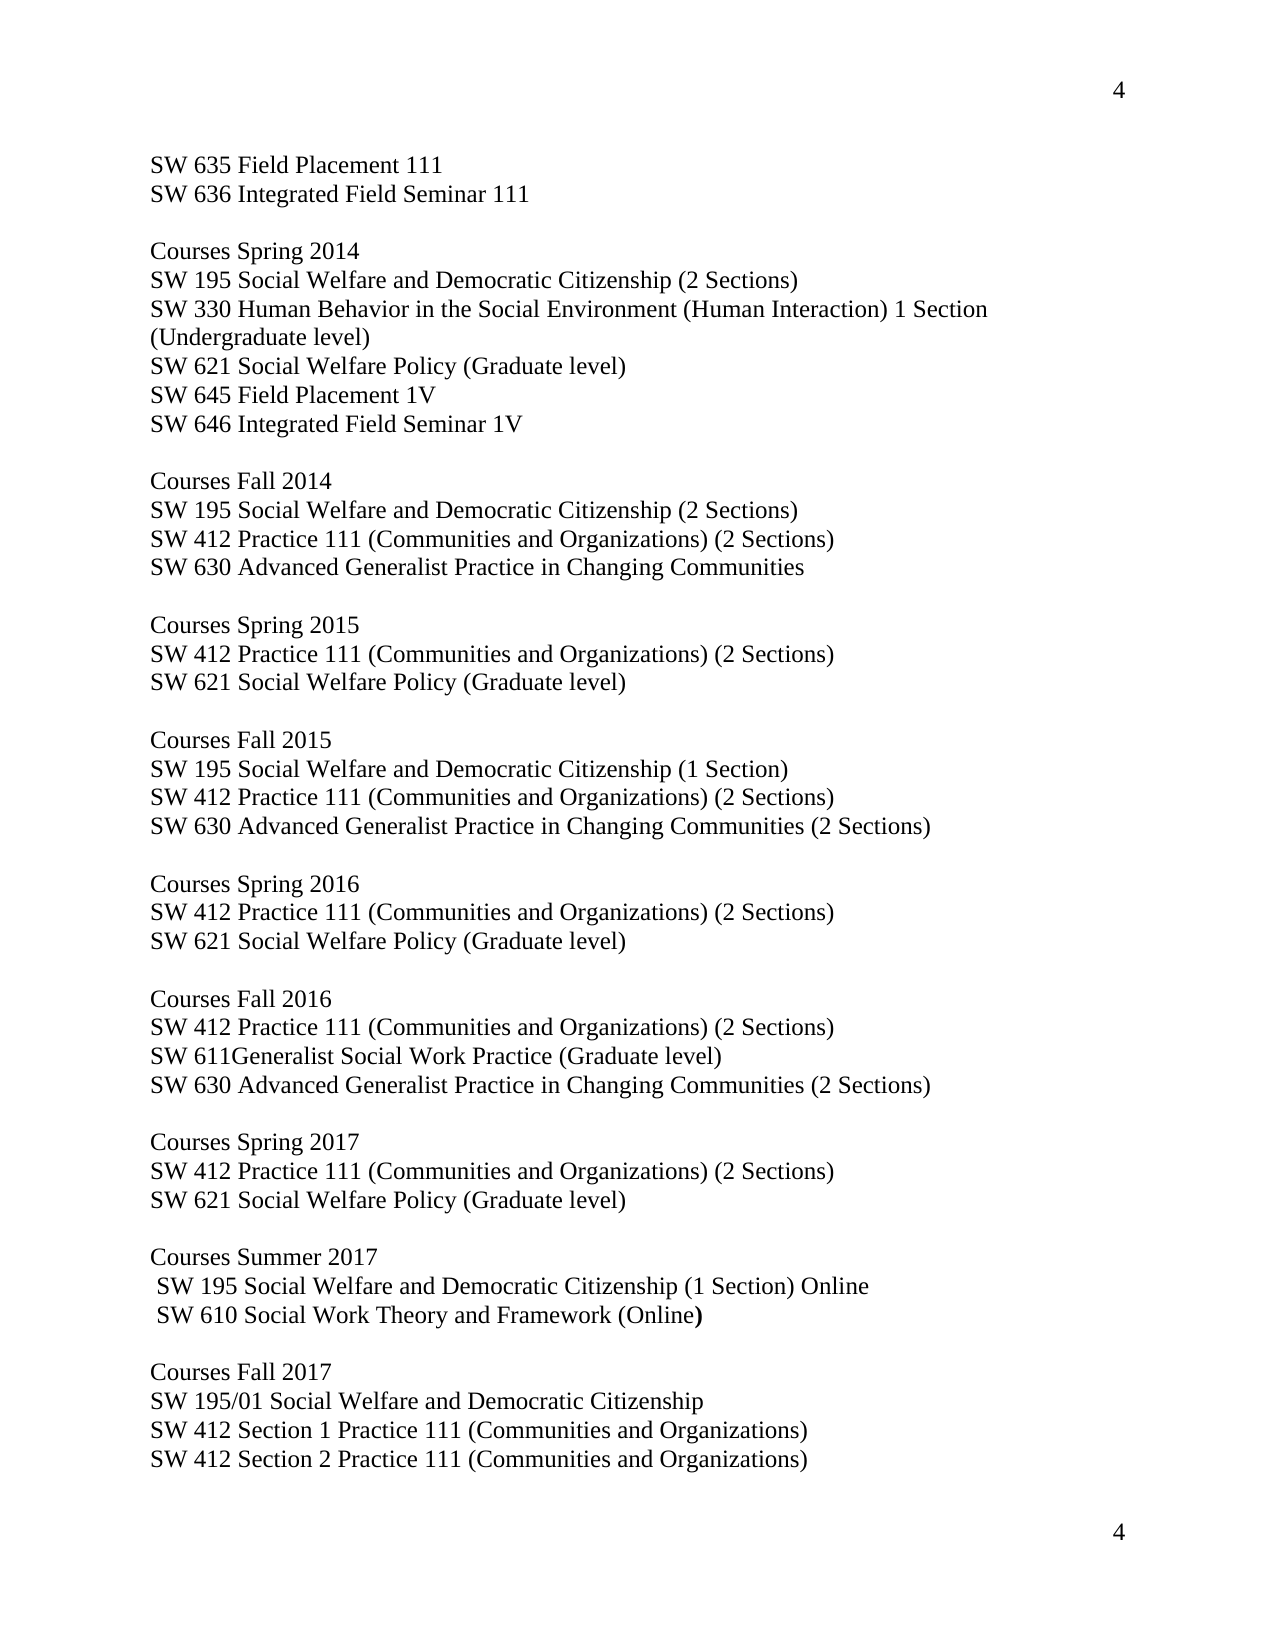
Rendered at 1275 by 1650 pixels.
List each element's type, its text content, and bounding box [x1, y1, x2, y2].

text SW 412 Practice 111 (Communities and Organizations) (2 Sections) [150, 639, 1125, 667]
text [150, 1415, 1125, 1444]
text SW 635 Field Placement 111 [150, 150, 1125, 179]
text SW 630 Advanced Generalist Practice in Changing Communities (2 Sections) [150, 811, 1125, 840]
text SW 195 Social Welfare and Democratic Citizenship (1 Section) Online [150, 1271, 1125, 1300]
text SW 636 Integrated Field Seminar 111 [150, 179, 1125, 207]
text SW 610 Social Work Theory and Framework (Online) [150, 1300, 1125, 1329]
text Courses Spring 2015 [150, 610, 1125, 639]
text SW 412 Practice 111 (Communities and Organizations) (2 Sections) [150, 1156, 1125, 1185]
text SW 611Generalist Social Work Practice (Graduate level) [150, 1041, 1125, 1070]
text SW 412 Section 2 Practice 111 (Communities and Organizations) [150, 1444, 1125, 1472]
text SW 195 Social Welfare and Democratic Citizenship (2 Sections) [150, 495, 1125, 524]
text SW 621 Social Welfare Policy (Graduate level) [150, 351, 1125, 380]
text SW 621 Social Welfare Policy (Graduate level) [150, 667, 1125, 696]
text SW 412 Practice 111 (Communities and Organizations) (2 Sections) [150, 782, 1125, 811]
text SW 412 Practice 111 (Communities and Organizations) (2 Sections) [150, 524, 1125, 552]
text Courses Fall 2014 [150, 466, 1125, 495]
text Courses Spring 2017 [150, 1127, 1125, 1156]
text Courses Summer 2017 [150, 1242, 1125, 1271]
text SW 630 Advanced Generalist Practice in Changing Communities (2 Sections) [150, 1070, 1125, 1099]
text SW 621 Social Welfare Policy (Graduate level) [150, 926, 1125, 955]
text SW 195/01 Social Welfare and Democratic Citizenship [150, 1386, 1125, 1415]
text SW 630 Advanced Generalist Practice in Changing Communities [150, 552, 1125, 581]
text SW 646 Integrated Field Seminar 1V [150, 409, 1125, 437]
text Courses Fall 2015 [150, 725, 1125, 754]
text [150, 265, 1125, 294]
text Courses Fall 2017 [150, 1357, 1125, 1386]
text SW 412 Practice 111 (Communities and Organizations) (2 Sections) [150, 897, 1125, 926]
text SW 330 Human Behavior in the Social Environment (Human Interaction) 1 Section (Undergraduate level) [150, 294, 1125, 351]
text SW 412 Practice 111 (Communities and Organizations) (2 Sections) [150, 1012, 1125, 1041]
text SW 645 Field Placement 1V [150, 380, 1125, 409]
text SW 195 Social Welfare and Democratic Citizenship (1 Section) [150, 754, 1125, 782]
text SW 621 Social Welfare Policy (Graduate level) [150, 1185, 1125, 1214]
text Courses Fall 2016 [150, 984, 1125, 1012]
text Courses Spring 2014 [150, 236, 1125, 265]
text Courses Spring 2016 [150, 869, 1125, 897]
